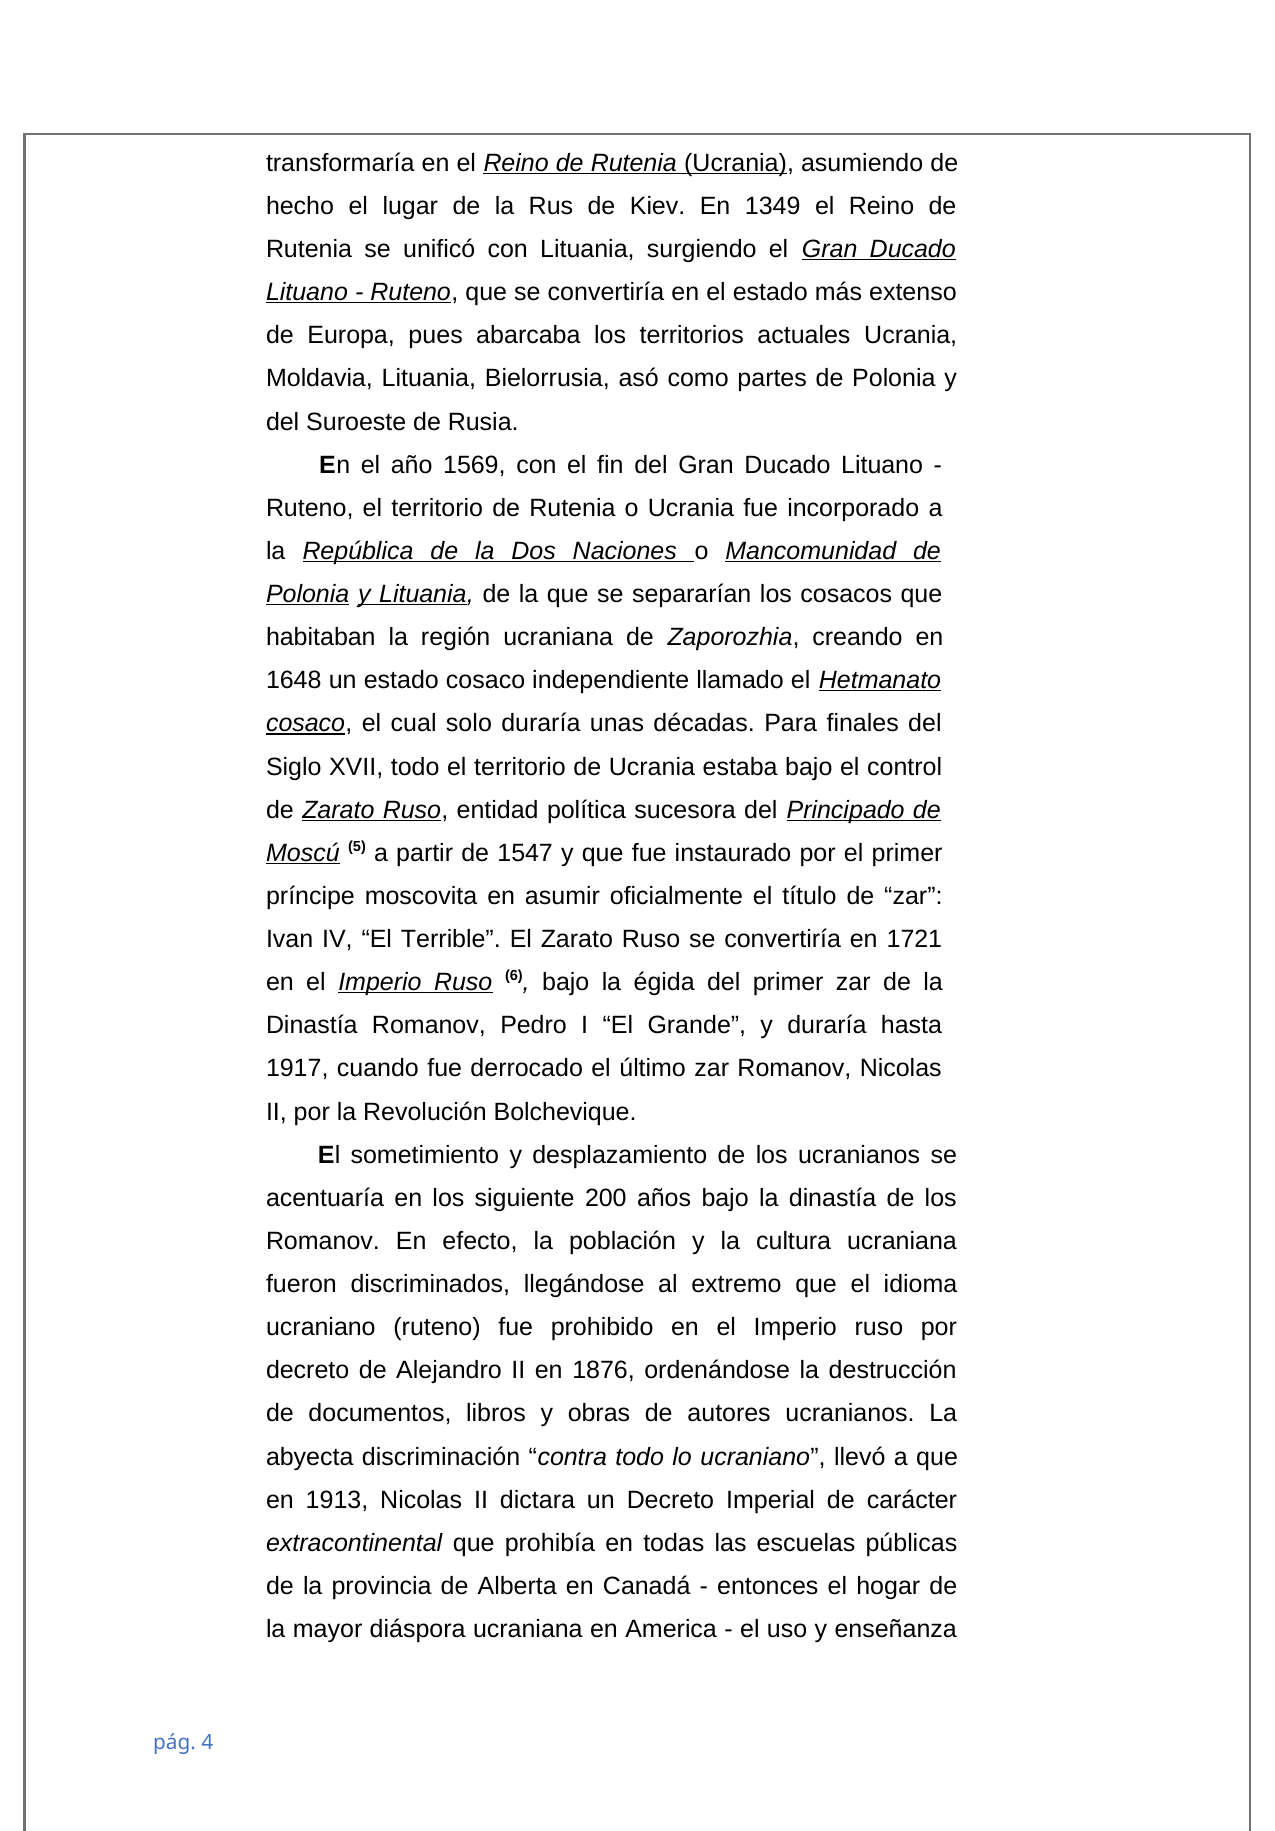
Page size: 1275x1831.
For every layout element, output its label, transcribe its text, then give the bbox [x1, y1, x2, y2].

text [266, 148, 958, 435]
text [266, 1139, 958, 1643]
text En el año 1569, con el fin del Gran Ducado Lituano - Ruteno, el territorio de Rutenia o Ucrania fue incorporado a la República de la Dos Naciones o Mancomunidad de Polonia y Lituania, de la que se separarían los cosacos que habitaban la región ucraniana de Zaporozhia, creando en 1648 un estado cosaco independiente llamado el Hetmanato cosaco, el cual solo duraría unas décadas. Para finales del Siglo XVII, todo el territorio de Ucrania estaba bajo el control de Zarato Ruso, entidad política sucesora del Principado de Moscú (5) a partir de 1547 y que fue instaurado por el primer príncipe moscovita en asumir oficialmente el título de “zar”: Ivan IV, “El Terrible”. El Zarato Ruso se convertiría en 1721 en el Imperio Ruso (6), bajo la égida del primer zar de la Dinastía Romanov, Pedro I “El Grande”, y duraría hasta 1917, cuando fue derrocado el último zar Romanov, Nicolas II, por la Revolución Bolchevique. [266, 449, 943, 1125]
